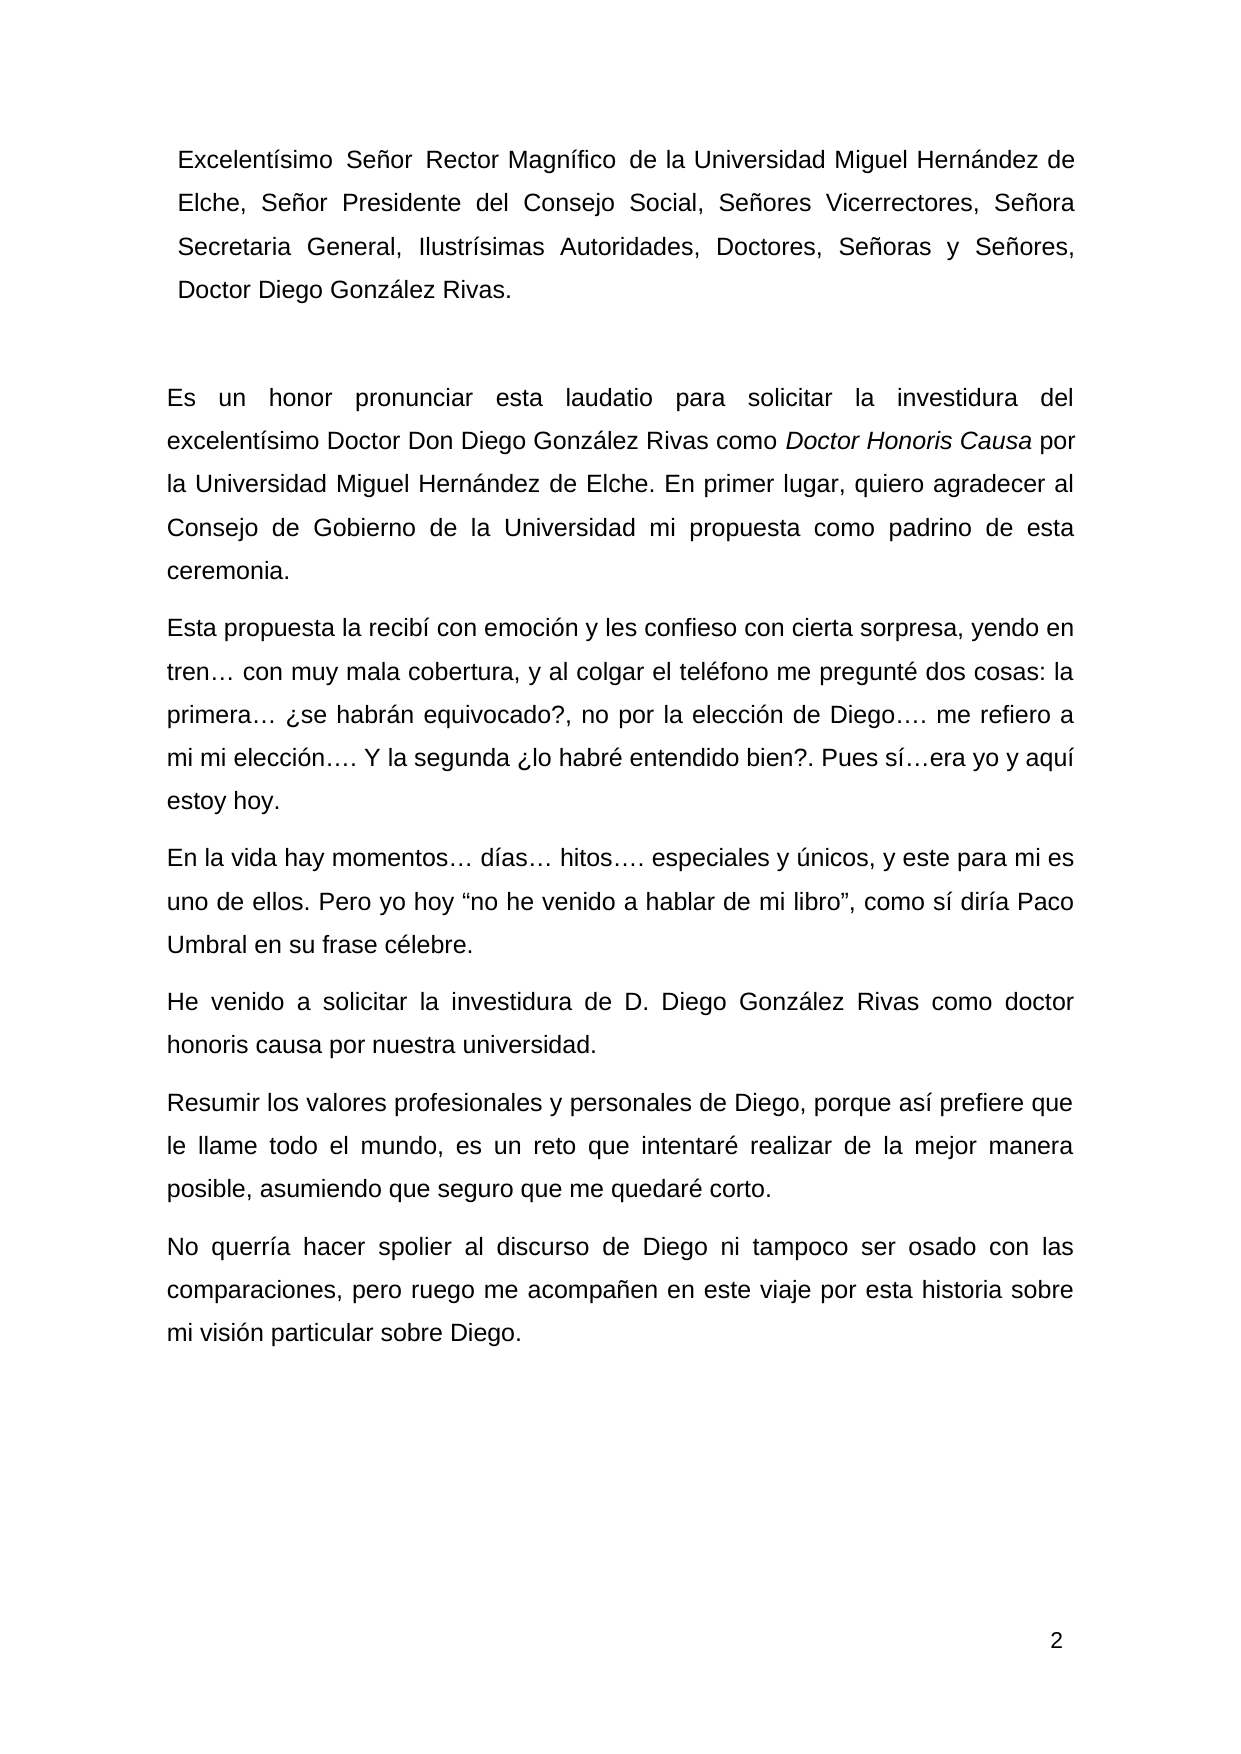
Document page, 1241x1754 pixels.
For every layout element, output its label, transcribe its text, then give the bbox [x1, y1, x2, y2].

text Es un honor pronunciar esta laudatio para solicitar la investidura del excelentísimo Doctor Don Diego González Rivas como Doctor Honoris Causa por la Universidad Miguel Hernández de Elche. En primer lugar, quiero agradecer al Consejo de Gobierno de la Universidad mi propuesta como padrino de esta ceremonia. [167, 383, 1076, 584]
text En la vida hay momentos… días… hitos…. especiales y únicos, y este para mi es uno de ellos. Pero yo hoy “no he venido a hablar de mi libro”, como sí diría Paco Umbral en su frase célebre. [167, 843, 1076, 958]
text Esta propuesta la recibí con emoción y les confieso con cierta sorpresa, yendo en tren… con muy mala cobertura, y al colgar el teléfono me pregunté dos cosas: la primera… ¿se habrán equivocado?, no por la elección de Diego…. me refiero a mi mi elección…. Y la segunda ¿lo habré entendido bien?. Pues sí…era yo y aquí estoy hoy. [167, 613, 1076, 814]
text Resumir los valores profesionales y personales de Diego, porque así prefiere que le llame todo el mundo, es un reto que intentaré realizar de la mejor manera posible, asumiendo que seguro que me quedaré corto. [167, 1088, 1076, 1203]
text He venido a solicitar la investidura de D. Diego González Rivas como doctor honoris causa por nuestra universidad. [167, 987, 1076, 1059]
text Excelentísimo Señor Rector Magnífico de la Universidad Miguel Hernández de Elche, Señor Presidente del Consejo Social, Señores Vicerrectores, Señora Secretaria General, Ilustrísimas Autoridades, Doctores, Señoras y Señores, Doctor Diego González Rivas. [177, 145, 1076, 303]
text No querría hacer spolier al discurso de Diego ni tampoco ser osado con las comparaciones, pero ruego me acompañen en este viaje por esta historia sobre mi visión particular sobre Diego. [167, 1232, 1076, 1347]
